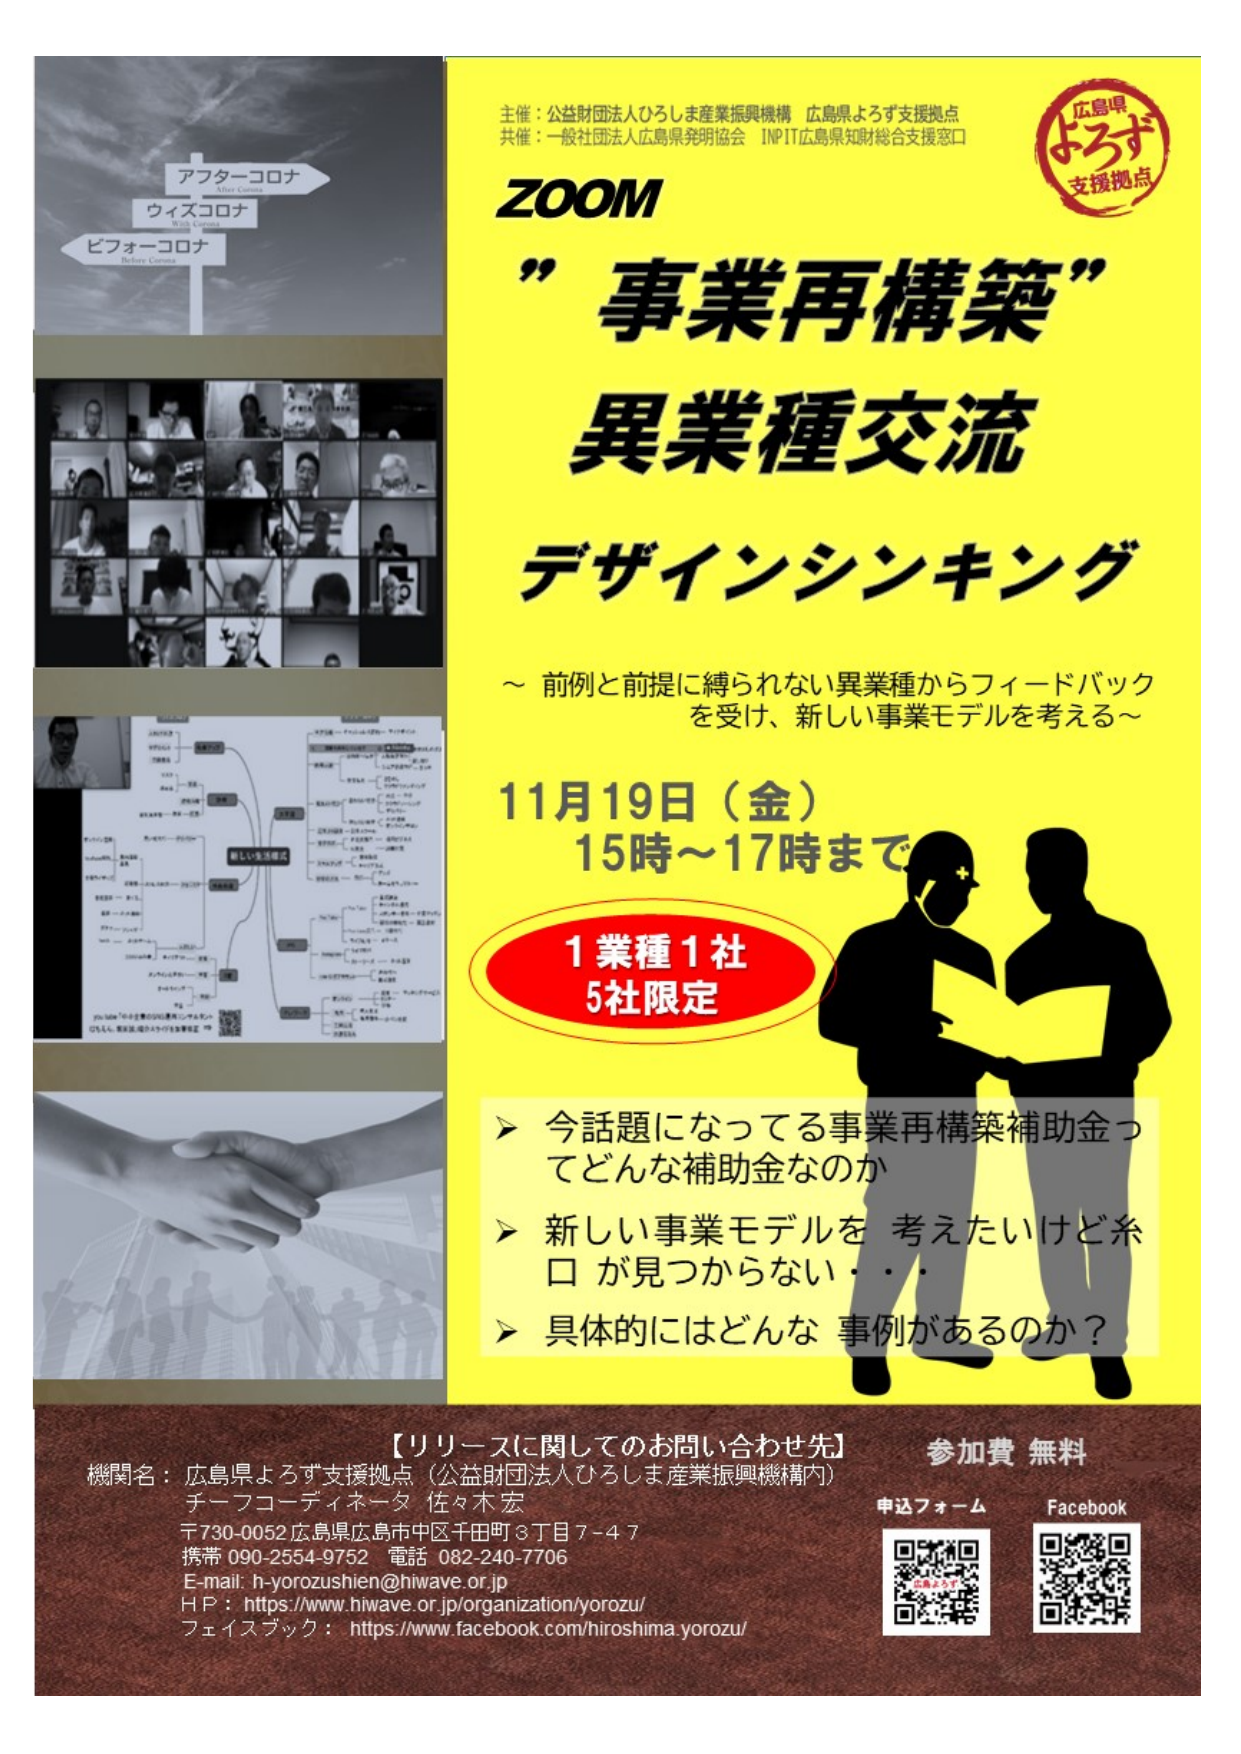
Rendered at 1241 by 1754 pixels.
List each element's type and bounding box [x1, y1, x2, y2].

picture [32, 56, 1201, 1696]
